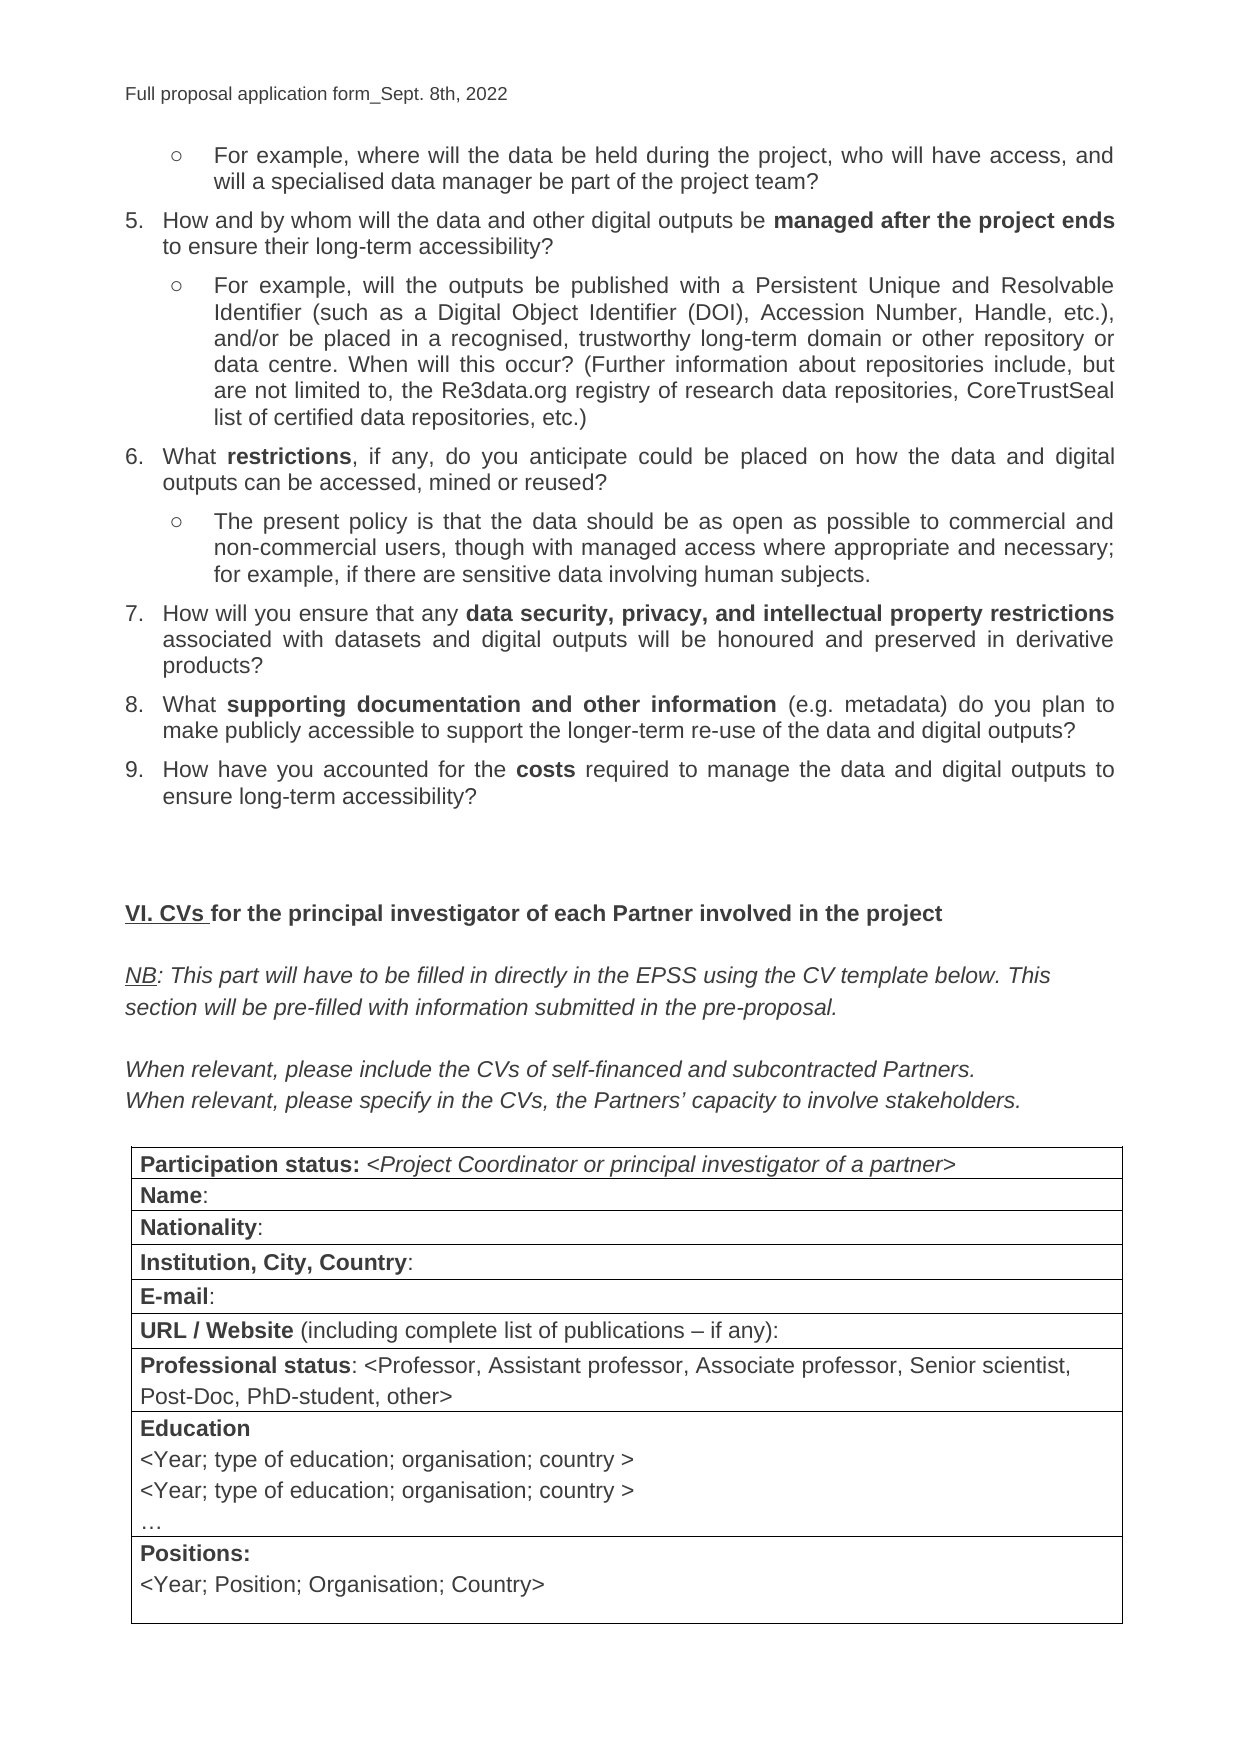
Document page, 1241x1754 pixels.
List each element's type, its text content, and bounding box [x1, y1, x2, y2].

text VI. CVs for the principal investigator of each Partner involved in the project [125, 896, 1115, 928]
list How have you accounted for the costs required to manage the data and digital outputs to ensure long-term accessibility? [125, 756, 1115, 809]
list For example, where will the data be held during the project, who will have access, and will a specialised data manager be part of the project team? [169, 142, 1115, 194]
list How will you ensure that any data security, privacy, and intellectual property restrictions associated with datasets and digital outputs will be honoured and preserved in derivative products? [125, 599, 1115, 678]
table_cell Institution, City, Country: [132, 1245, 1122, 1279]
list The present policy is that the data should be as open as possible to commercial and non-commercial users, though with managed access where appropriate and necessary; for example, if there are sensitive data involving human subjects. [169, 508, 1115, 587]
text NB: This part will have to be filled in directly in the EPSS using the CV template below. This section will be pre-filled with information submitted in the pre-proposal. [125, 959, 1115, 1021]
table_cell E-mail: [132, 1280, 1122, 1313]
list For example, will the outputs be published with a Persistent Unique and Resolvable Identifier (such as a Digital Object Identifier (DOI), Accession Number, Handle, etc.), and/or be placed in a recognised, trustworthy long-term domain or other repository or data centre. When will this occur? (Further information about repositories include, but are not limited to, the Re3data.org registry of research data repositories, CoreTrustSeal list of certified data repositories, etc.) [169, 272, 1115, 430]
list What supporting documentation and other information (e.g. metadata) do you plan to make publicly accessible to support the longer-term re-use of the data and digital outputs? [125, 691, 1115, 744]
list How and by whom will the data and other digital outputs be managed after the project ends to ensure their long-term accessibility? [125, 207, 1115, 259]
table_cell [132, 1537, 1122, 1623]
list What restrictions, if any, do you anticipate could be placed on how the data and digital outputs can be accessed, mined or reused? [125, 443, 1115, 495]
text When relevant, please include the CVs of self-financed and subcontracted Partners. [125, 1053, 1115, 1084]
table_cell Nationality: [132, 1211, 1122, 1244]
text When relevant, please specify in the CVs, the Partners’ capacity to involve stakeholders. [125, 1084, 1115, 1115]
table_cell URL / Website (including complete list of publications – if any): [132, 1314, 1122, 1347]
table_cell Education <Year; type of education; organisation; country > <Year; type of education; organisation; country > … [132, 1412, 1122, 1536]
table_cell Name: [132, 1179, 1122, 1210]
table_header Participation status: <Project Coordinator or principal investigator of a partner> [132, 1148, 1122, 1178]
table_cell Professional status: <Professor, Assistant professor, Associate professor, Senior scientist, Post-Doc, PhD-student, other> [132, 1349, 1122, 1411]
